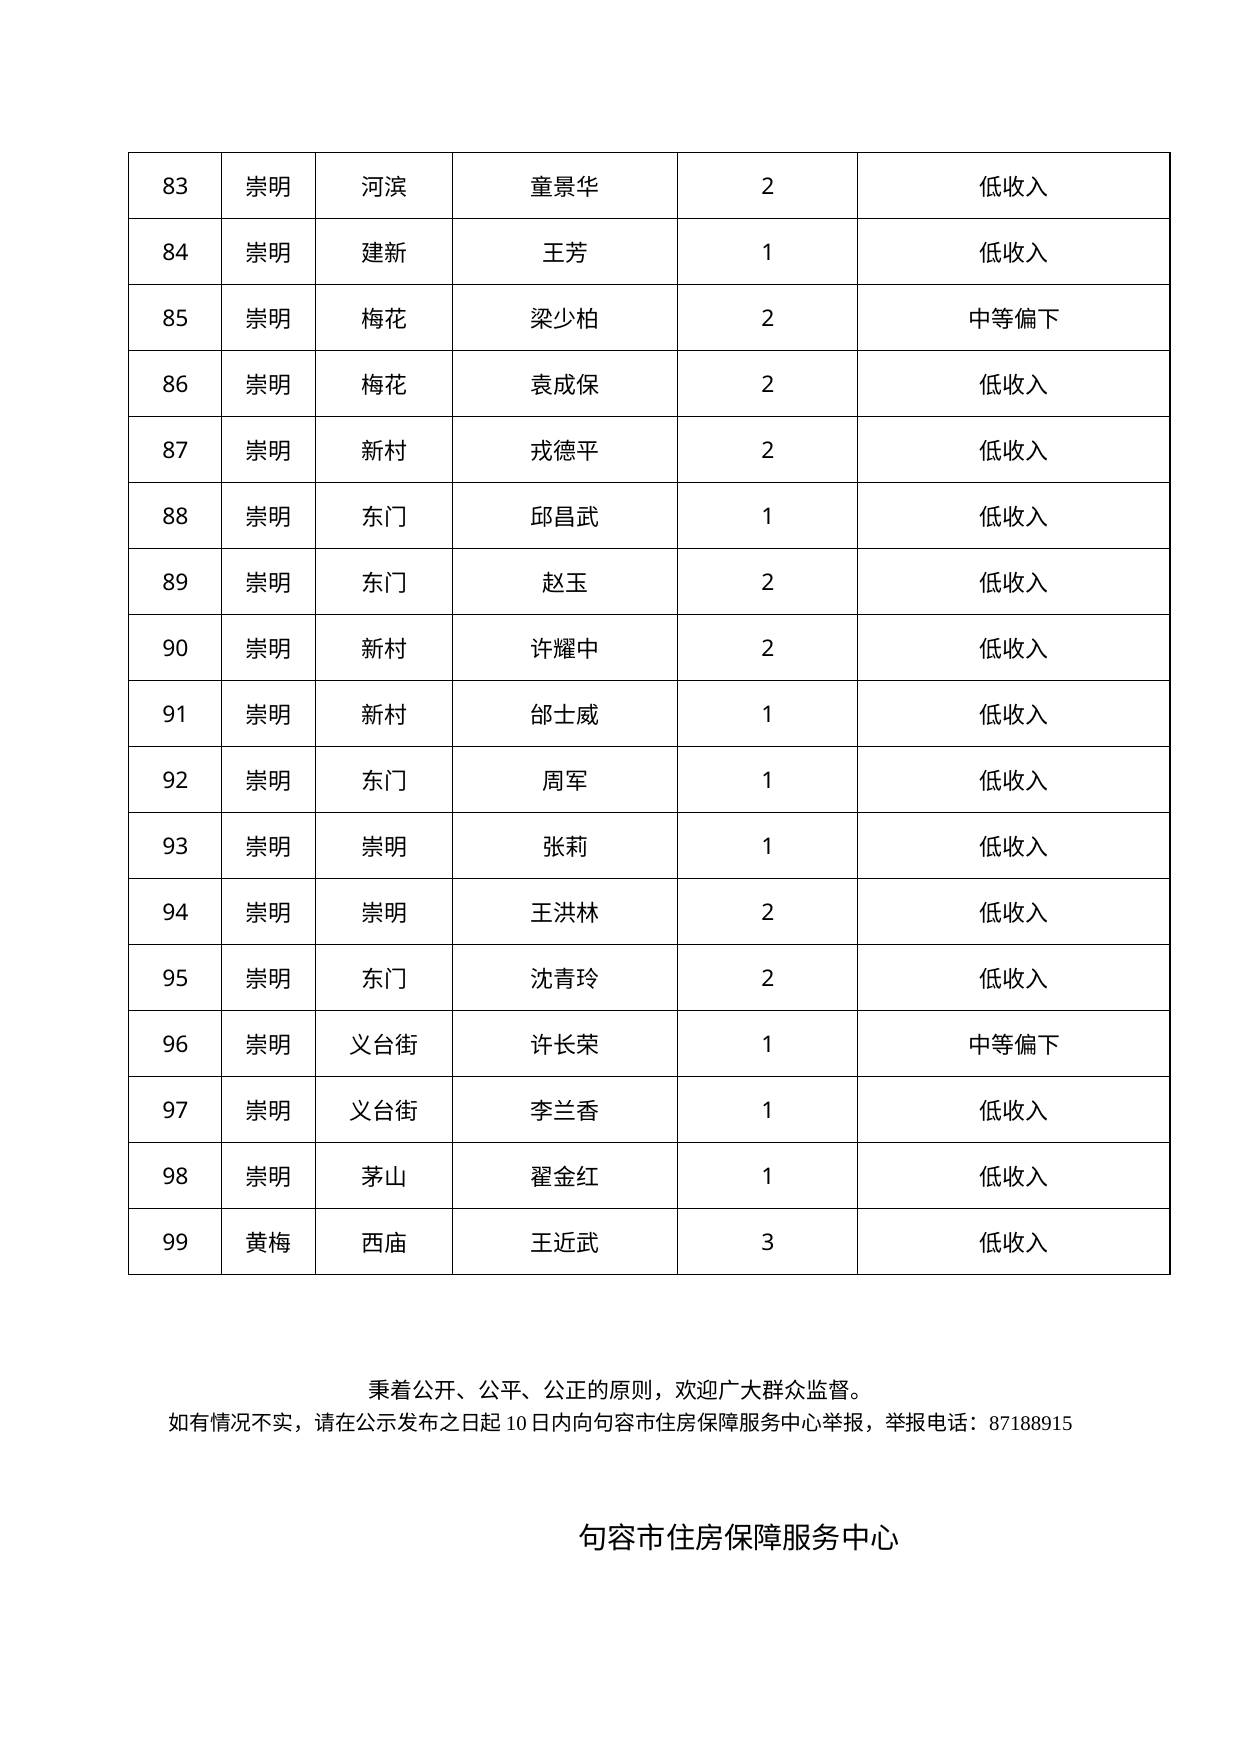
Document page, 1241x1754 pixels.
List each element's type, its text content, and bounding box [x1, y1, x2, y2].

table_cell 94 [129, 879, 221, 944]
table_cell 低收入 [858, 945, 1169, 1010]
table_cell 2 [678, 549, 857, 614]
table_cell 96 [129, 1011, 221, 1076]
table_cell 义台街 [316, 1077, 452, 1142]
table_cell 低收入 [858, 681, 1169, 746]
table_cell 87 [129, 417, 221, 482]
table_cell 茅山 [316, 1143, 452, 1208]
table_cell 沈青玲 [453, 945, 677, 1010]
table_cell 崇明 [222, 483, 315, 548]
table_cell 低收入 [858, 351, 1169, 416]
table_cell 翟金红 [453, 1143, 677, 1208]
table_cell 崇明 [222, 813, 315, 878]
table_cell 85 [129, 285, 221, 350]
table_cell 崇明 [222, 549, 315, 614]
table_cell 崇明 [222, 945, 315, 1010]
table_cell 2 [678, 153, 857, 218]
table_cell 低收入 [858, 1209, 1169, 1274]
table_cell 东门 [316, 747, 452, 812]
table_cell 崇明 [222, 1077, 315, 1142]
table_cell 崇明 [316, 813, 452, 878]
text 秉着公开、公平、公正的原则，欢迎广大群众监督。 [130, 1373, 1110, 1405]
table_cell 西庙 [316, 1209, 452, 1274]
table_cell 2 [678, 351, 857, 416]
table_cell 97 [129, 1077, 221, 1142]
table_cell 新村 [316, 417, 452, 482]
table_cell 低收入 [858, 813, 1169, 878]
table_cell 梁少柏 [453, 285, 677, 350]
table_cell 许耀中 [453, 615, 677, 680]
table_cell 中等偏下 [858, 285, 1169, 350]
table_cell 低收入 [858, 879, 1169, 944]
table_cell 赵玉 [453, 549, 677, 614]
table_cell 86 [129, 351, 221, 416]
table_cell 3 [678, 1209, 857, 1274]
table_cell 王芳 [453, 219, 677, 284]
table_cell 91 [129, 681, 221, 746]
table_cell 李兰香 [453, 1077, 677, 1142]
table_cell 崇明 [222, 1143, 315, 1208]
table_cell 1 [678, 813, 857, 878]
table_cell 崇明 [222, 1011, 315, 1076]
table_cell 低收入 [858, 549, 1169, 614]
table_cell 崇明 [222, 879, 315, 944]
table_cell 周军 [453, 747, 677, 812]
table_cell 建新 [316, 219, 452, 284]
table_cell 义台街 [316, 1011, 452, 1076]
table_cell 王近武 [453, 1209, 677, 1274]
table_cell 崇明 [222, 681, 315, 746]
table_cell 1 [678, 1077, 857, 1142]
table_cell 低收入 [858, 219, 1169, 284]
table_cell 2 [678, 417, 857, 482]
table_cell 低收入 [858, 1077, 1169, 1142]
table_cell 1 [678, 483, 857, 548]
table_cell 2 [678, 945, 857, 1010]
table_cell 崇明 [222, 219, 315, 284]
table_cell 1 [678, 219, 857, 284]
table_cell 1 [678, 1011, 857, 1076]
table_cell 99 [129, 1209, 221, 1274]
table_cell 95 [129, 945, 221, 1010]
table_cell 许长荣 [453, 1011, 677, 1076]
table_cell 张莉 [453, 813, 677, 878]
table_cell 84 [129, 219, 221, 284]
table_cell 89 [129, 549, 221, 614]
table_cell 黄梅 [222, 1209, 315, 1274]
table_cell 邱昌武 [453, 483, 677, 548]
table_cell 崇明 [316, 879, 452, 944]
table_cell 东门 [316, 549, 452, 614]
table_cell 新村 [316, 615, 452, 680]
table_cell 88 [129, 483, 221, 548]
table_cell 童景华 [453, 153, 677, 218]
text 如有情况不实，请在公示发布之日起10日内向句容市住房保障服务中心举报，举报电话：87188915 [130, 1405, 1110, 1438]
table_cell 93 [129, 813, 221, 878]
table_cell 90 [129, 615, 221, 680]
table_cell 低收入 [858, 1143, 1169, 1208]
table_cell 1 [678, 747, 857, 812]
table_cell 王洪林 [453, 879, 677, 944]
table_cell 东门 [316, 483, 452, 548]
table_cell 梅花 [316, 285, 452, 350]
table_cell 98 [129, 1143, 221, 1208]
table_cell 新村 [316, 681, 452, 746]
table_cell 河滨 [316, 153, 452, 218]
table_cell 崇明 [222, 615, 315, 680]
table_cell 崇明 [222, 747, 315, 812]
table_cell 崇明 [222, 417, 315, 482]
table_cell 低收入 [858, 483, 1169, 548]
table_cell 崇明 [222, 351, 315, 416]
table_cell 东门 [316, 945, 452, 1010]
table_cell 2 [678, 615, 857, 680]
table_cell 梅花 [316, 351, 452, 416]
table_cell 83 [129, 153, 221, 218]
table_cell 1 [678, 1143, 857, 1208]
text 句容市住房保障服务中心 [130, 1503, 1110, 1568]
table_cell 92 [129, 747, 221, 812]
table_cell 袁成保 [453, 351, 677, 416]
table_cell 崇明 [222, 285, 315, 350]
table_cell 低收入 [858, 747, 1169, 812]
table_cell 崇明 [222, 153, 315, 218]
table_cell 2 [678, 285, 857, 350]
table_cell 中等偏下 [858, 1011, 1169, 1076]
table_cell 低收入 [858, 615, 1169, 680]
table_cell 1 [678, 681, 857, 746]
table_cell 低收入 [858, 153, 1169, 218]
table_cell 邰士威 [453, 681, 677, 746]
table_cell 2 [678, 879, 857, 944]
table_cell 戎德平 [453, 417, 677, 482]
table_cell 低收入 [858, 417, 1169, 482]
